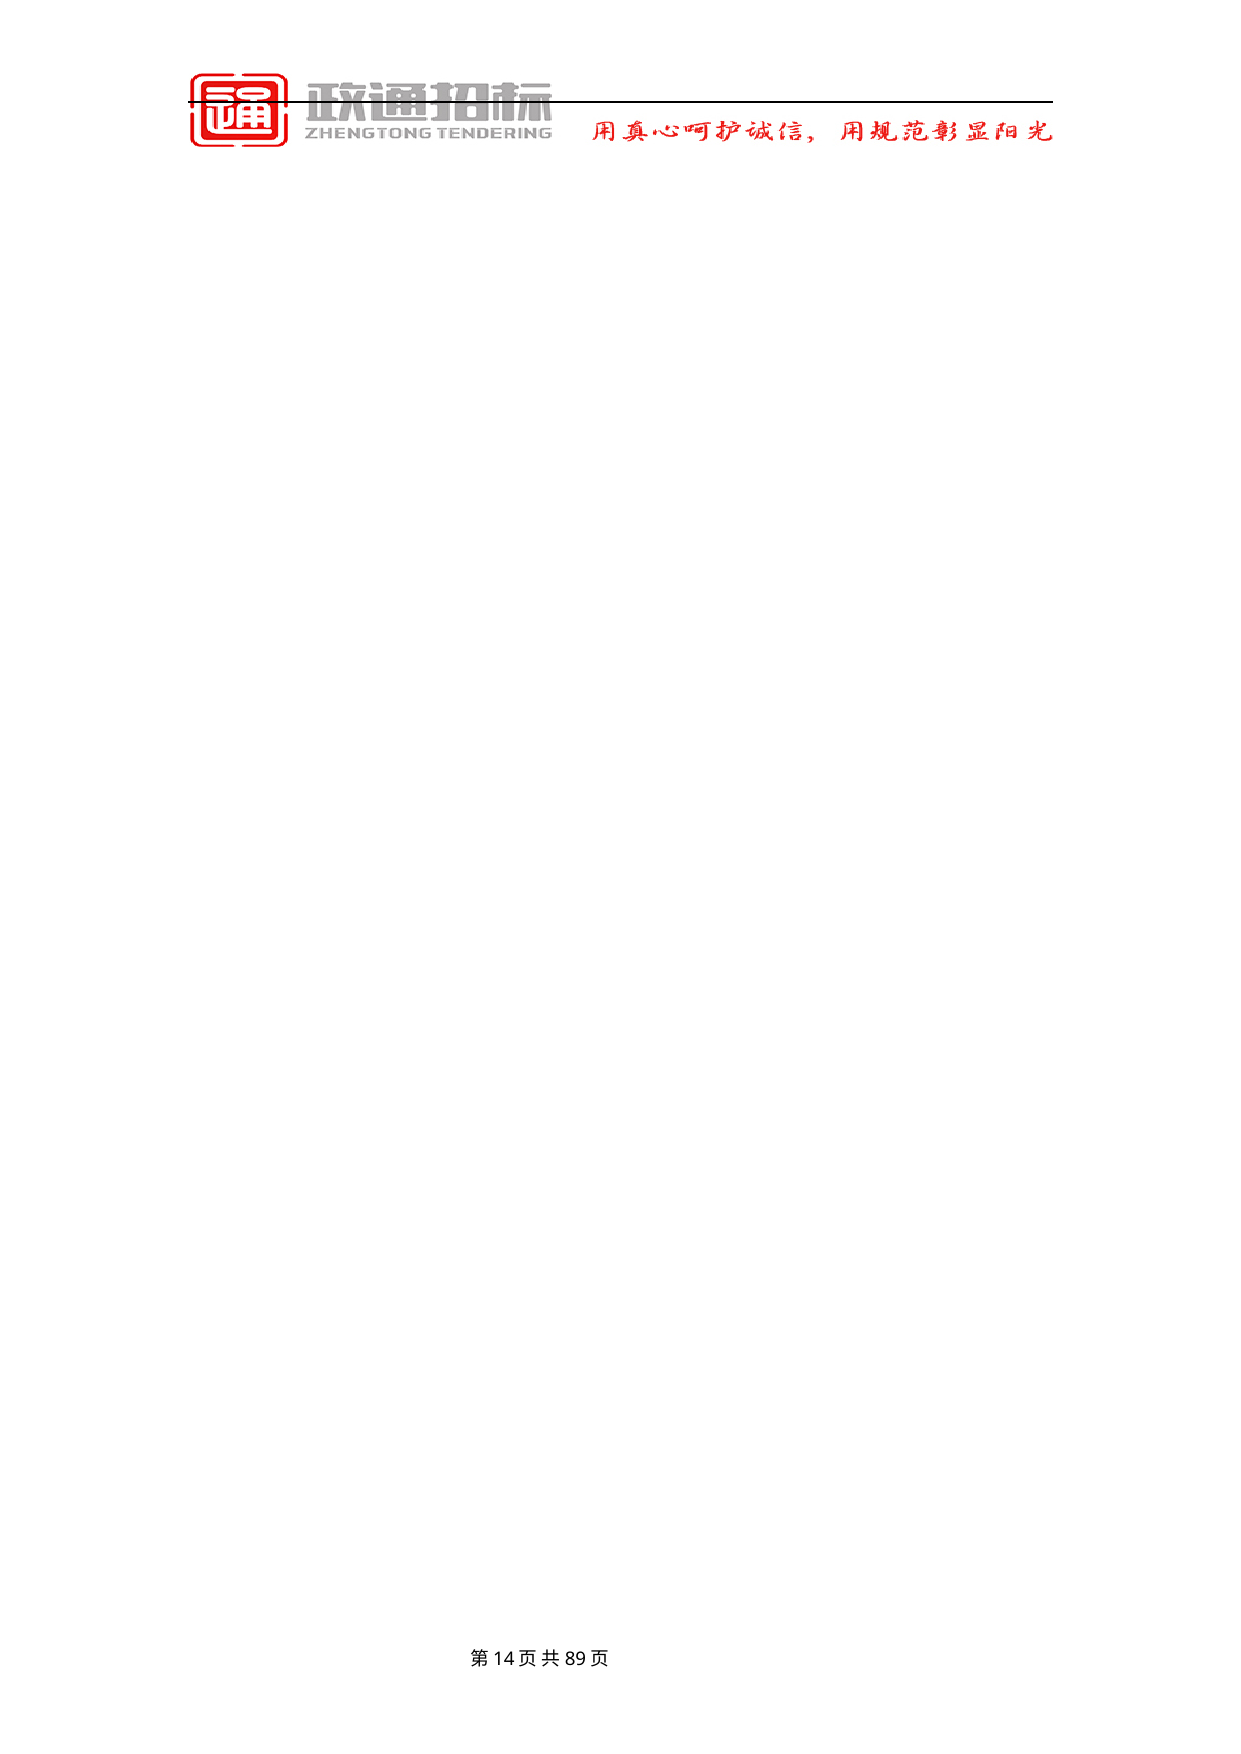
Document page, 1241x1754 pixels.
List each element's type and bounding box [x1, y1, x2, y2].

picture [188, 103, 1053, 147]
picture [188, 73, 1053, 101]
